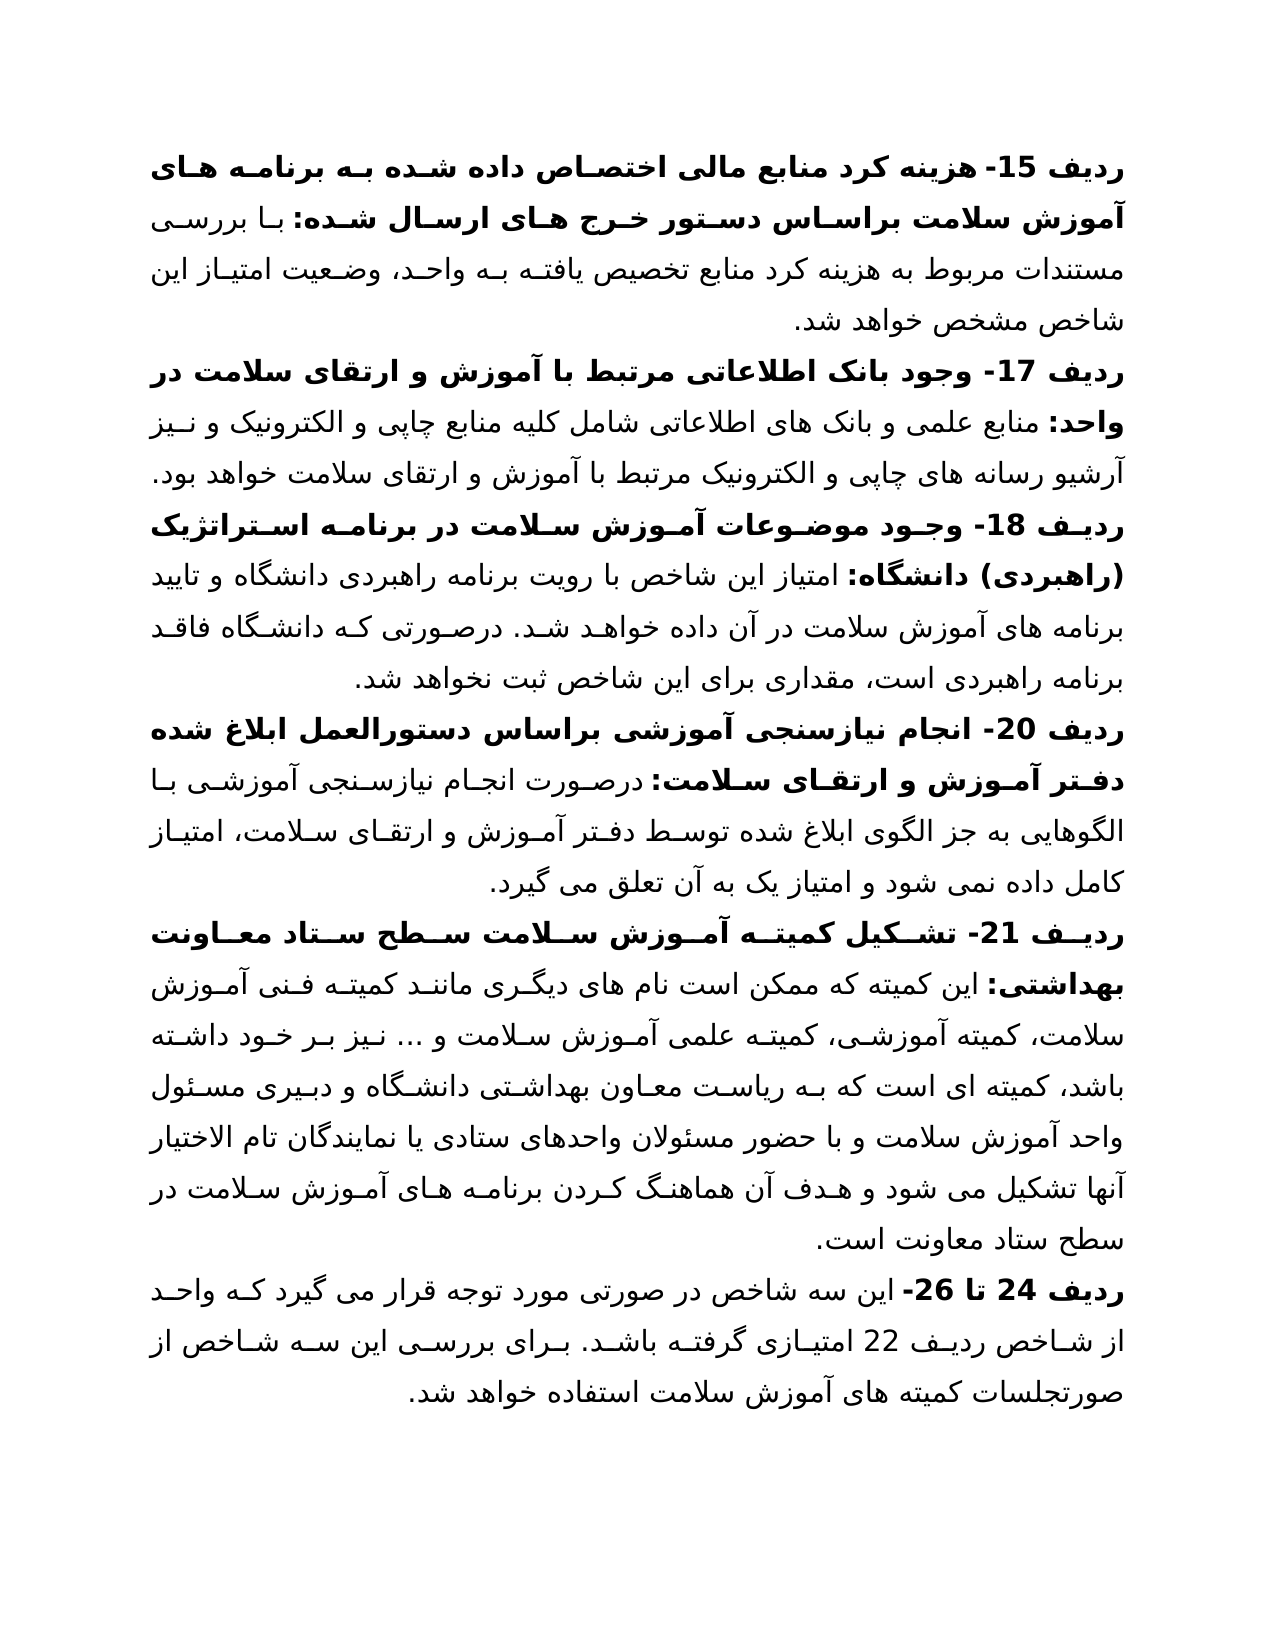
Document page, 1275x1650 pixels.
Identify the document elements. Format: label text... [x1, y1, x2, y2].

text ردیف 20- انجام نیازسنجی آموزشی براساس دستورالعمل ابلاغ شده دفتر آموزش و ارتقای سلامت: درصورت انجام نیازسنجی آموزشی با الگوهایی به جز الگوی ابلاغ شده توسط دفتر آموزش و ارتقای سلامت، امتیاز کامل داده نمی شود و امتیاز یک به آن تعلق می گیرد. [150, 712, 1125, 899]
text ردیف 21- تشکیل کمیته آموزش سلامت سطح ستاد معاونت بهداشتی: این کمیته که ممکن است نام های دیگری مانند کمیته فنی آموزش سلامت، کمیته آموزشی، کمیته علمی آموزش سلامت و ... نیز بر خود داشته باشد، کمیته ای است که به ریاست معاون بهداشتی دانشگاه و دبیری مسئول واحد آموزش سلامت و با حضور مسئولان واحدهای ستادی یا نمایندگان تام الاختیار آنها تشکیل می شود و هدف آن هماهنگ کردن برنامه های آموزش سلامت در سطح ستاد معاونت است. [150, 916, 1125, 1256]
text ردیف 17- وجود بانک اطلاعاتی مرتبط با آموزش و ارتقای سلامت در واحد: منابع علمی و بانک های اطلاعاتی شامل کلیه منابع چاپی و الکترونیک و نیز آرشیو رسانه های چاپی و الکترونیک مرتبط با آموزش و ارتقای سلامت خواهد بود. [150, 354, 1125, 491]
text ردیف 15- هزینه کرد منابع مالی اختصاص داده شده به برنامه های آموزش سلامت براساس دستور خرج های ارسال شده: با بررسی مستندات مربوط به هزینه کرد منابع تخصیص یافته به واحد، وضعیت امتیاز این شاخص مشخص خواهد شد. [150, 150, 1125, 338]
text ردیف 18- وجود موضوعات آموزش سلامت در برنامه استراتژیک (راهبردی) دانشگاه: امتیاز این شاخص با رویت برنامه راهبردی دانشگاه و تایید برنامه های آموزش سلامت در آن داده خواهد شد. درصورتی که دانشگاه فاقد برنامه راهبردی است، مقداری برای این شاخص ثبت نخواهد شد. [150, 508, 1125, 695]
text ردیف 24 تا 26- این سه شاخص در صورتی مورد توجه قرار می گیرد که واحد از شاخص ردیف 22 امتیازی گرفته باشد. برای بررسی این سه شاخص از صورتجلسات کمیته های آموزش سلامت استفاده خواهد شد. [150, 1273, 1125, 1410]
